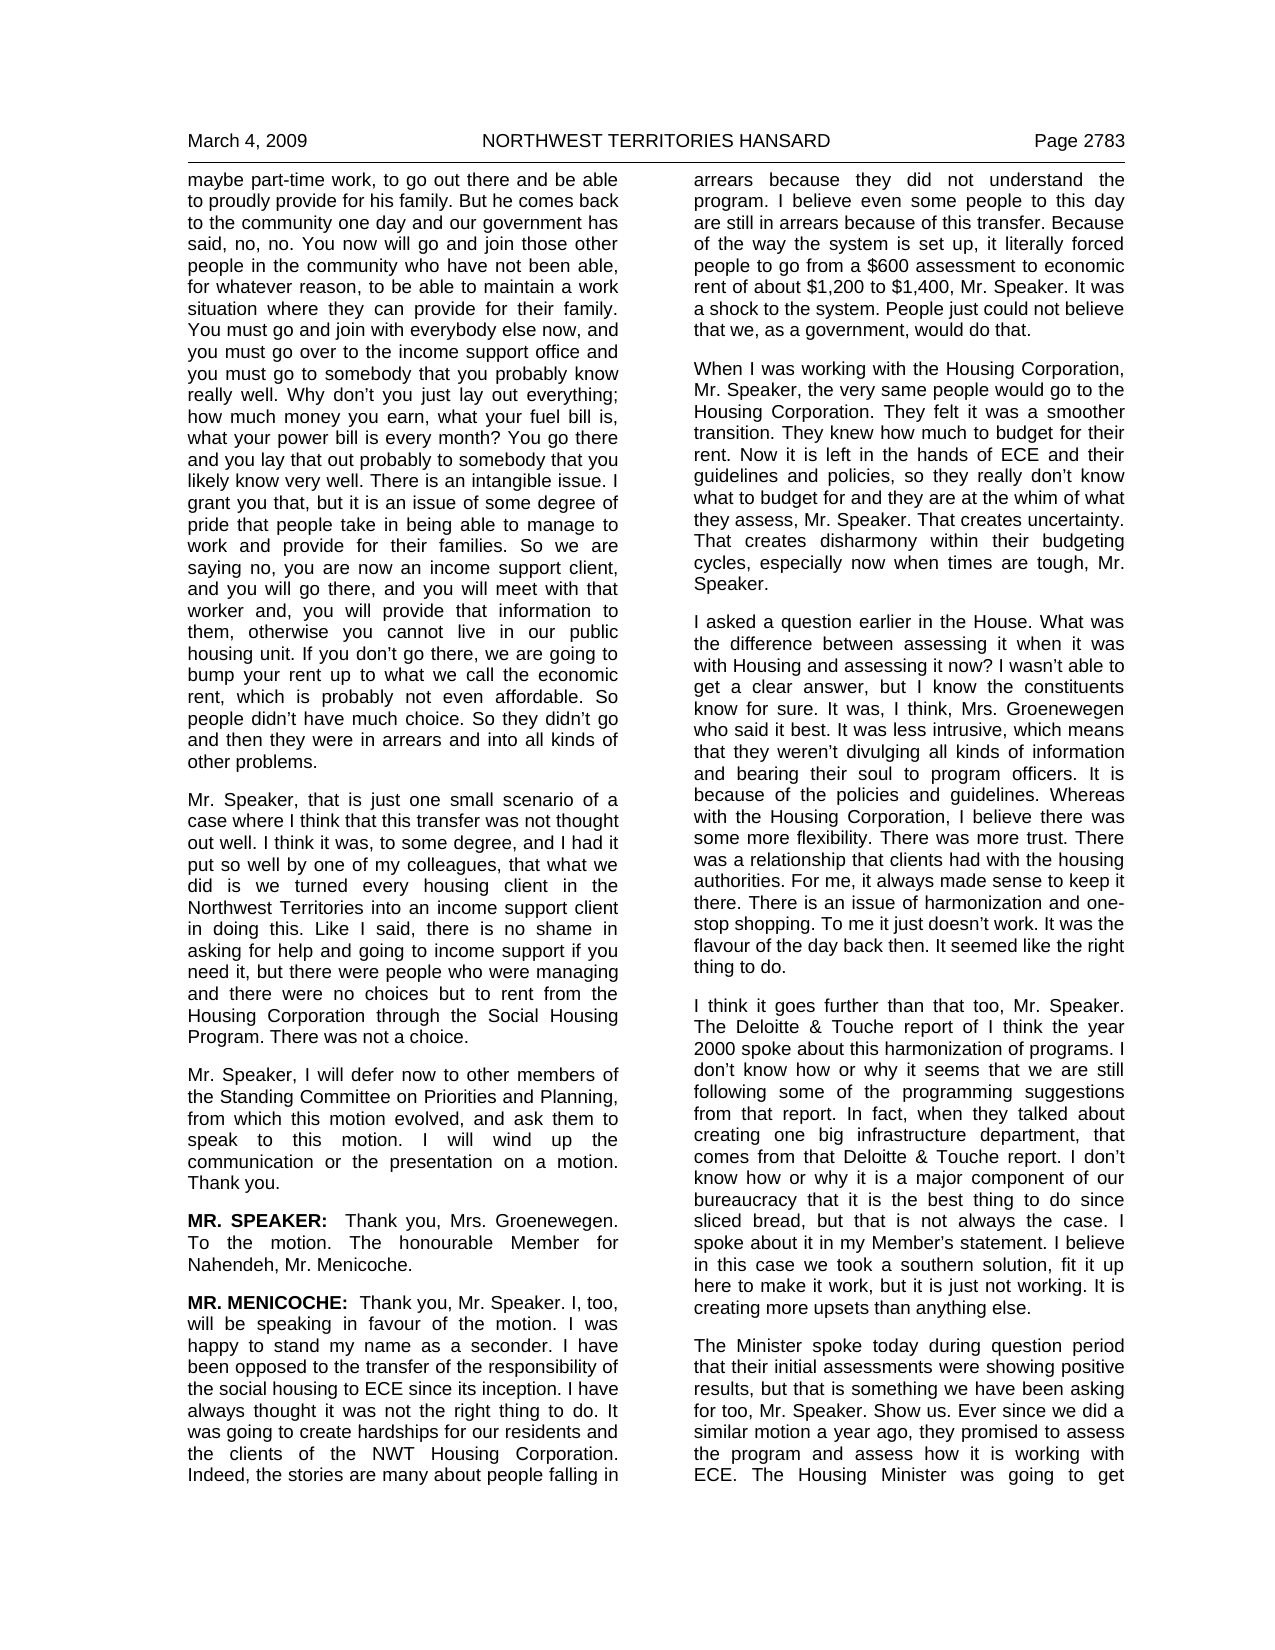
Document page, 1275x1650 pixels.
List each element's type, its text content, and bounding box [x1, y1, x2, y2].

text I asked a question earlier in the House. What was the difference between assessing it when it was with Housing and assessing it now? I wasn’t able to get a clear answer, but I know the constituents know for sure. It was, I think, Mrs. Groenewegen who said it best. It was less intrusive, which means that they weren’t divulging all kinds of information and bearing their soul to program officers. It is because of the policies and guidelines. Whereas with the Housing Corporation, I believe there was some more flexibility. There was more trust. There was a relationship that clients had with the housing authorities. For me, it always made sense to keep it there. There is an issue of harmonization and one-stop shopping. To me it just doesn’t work. It was the flavour of the day back then. It seemed like the right thing to do. [694, 611, 1125, 978]
text I think it goes further than that too, Mr. Speaker. The Deloitte & Touche report of I think the year 2000 spoke about this harmonization of programs. I don’t know how or why it seems that we are still following some of the programming suggestions from that report. In fact, when they talked about creating one big infrastructure department, that comes from that Deloitte & Touche report. I don’t know how or why it is a major component of our bureaucracy that it is the best thing to do since sliced bread, but that is not always the case. I spoke about it in my Member’s statement. I believe in this case we took a southern solution, fit it up here to make it work, but it is just not working. It is creating more upsets than anything else. [694, 994, 1125, 1318]
text MR. SPEAKER: Thank you, Mrs. Groenewegen. To the motion. The honourable Member for Nahendeh, Mr. Menicoche. [187, 1210, 619, 1275]
text MR. MENICOCHE: Thank you, Mr. Speaker. I, too, will be speaking in favour of the motion. I was happy to stand my name as a seconder. I have been opposed to the transfer of the responsibility of the social housing to ECE since its inception. I have always thought it was not the right thing to do. It was going to create hardships for our residents and the clients of the NWT Housing Corporation. Indeed, the stories are many about people falling in arrears because they did not understand the program. I believe even some people to this day are still in arrears because of this transfer. Because of the way the system is set up, it literally forced people to go from a $600 assessment to economic rent of about $1,200 to $1,400, Mr. Speaker. It was a shock to the system. People just could not believe that we, as a government, would do that. [187, 1292, 619, 1486]
text MR. MENICOCHE: Thank you, Mr. Speaker. I, too, will be speaking in favour of the motion. I was happy to stand my name as a seconder. I have been opposed to the transfer of the responsibility of the social housing to ECE since its inception. I have always thought it was not the right thing to do. It was going to create hardships for our residents and the clients of the NWT Housing Corporation. Indeed, the stories are many about people falling in arrears because they did not understand the program. I believe even some people to this day are still in arrears because of this transfer. Because of the way the system is set up, it literally forced people to go from a $600 assessment to economic rent of about $1,200 to $1,400, Mr. Speaker. It was a shock to the system. People just could not believe that we, as a government, would do that. [694, 168, 1125, 341]
text Mr. Speaker, that is just one small scenario of a case where I think that this transfer was not thought out well. I think it was, to some degree, and I had it put so well by one of my colleagues, that what we did is we turned every housing client in the Northwest Territories into an income support client in doing this. Like I said, there is no shame in asking for help and going to income support if you need it, but there were people who were managing and there were no choices but to rent from the Housing Corporation through the Social Housing Program. There was not a choice. [187, 789, 619, 1047]
text Mr. Speaker, I will defer now to other members of the Standing Committee on Priorities and Planning, from which this motion evolved, and ask them to speak to this motion. I will wind up the communication or the presentation on a motion. Thank you. [187, 1064, 619, 1193]
text When I was working with the Housing Corporation, Mr. Speaker, the very same people would go to the Housing Corporation. They felt it was a smoother transition. They knew how much to budget for their rent. Now it is left in the hands of ECE and their guidelines and policies, so they really don’t know what to budget for and they are at the whim of what they assess, Mr. Speaker. That creates uncertainty. That creates disharmony within their budgeting cycles, especially now when times are tough, Mr. Speaker. [694, 357, 1125, 595]
